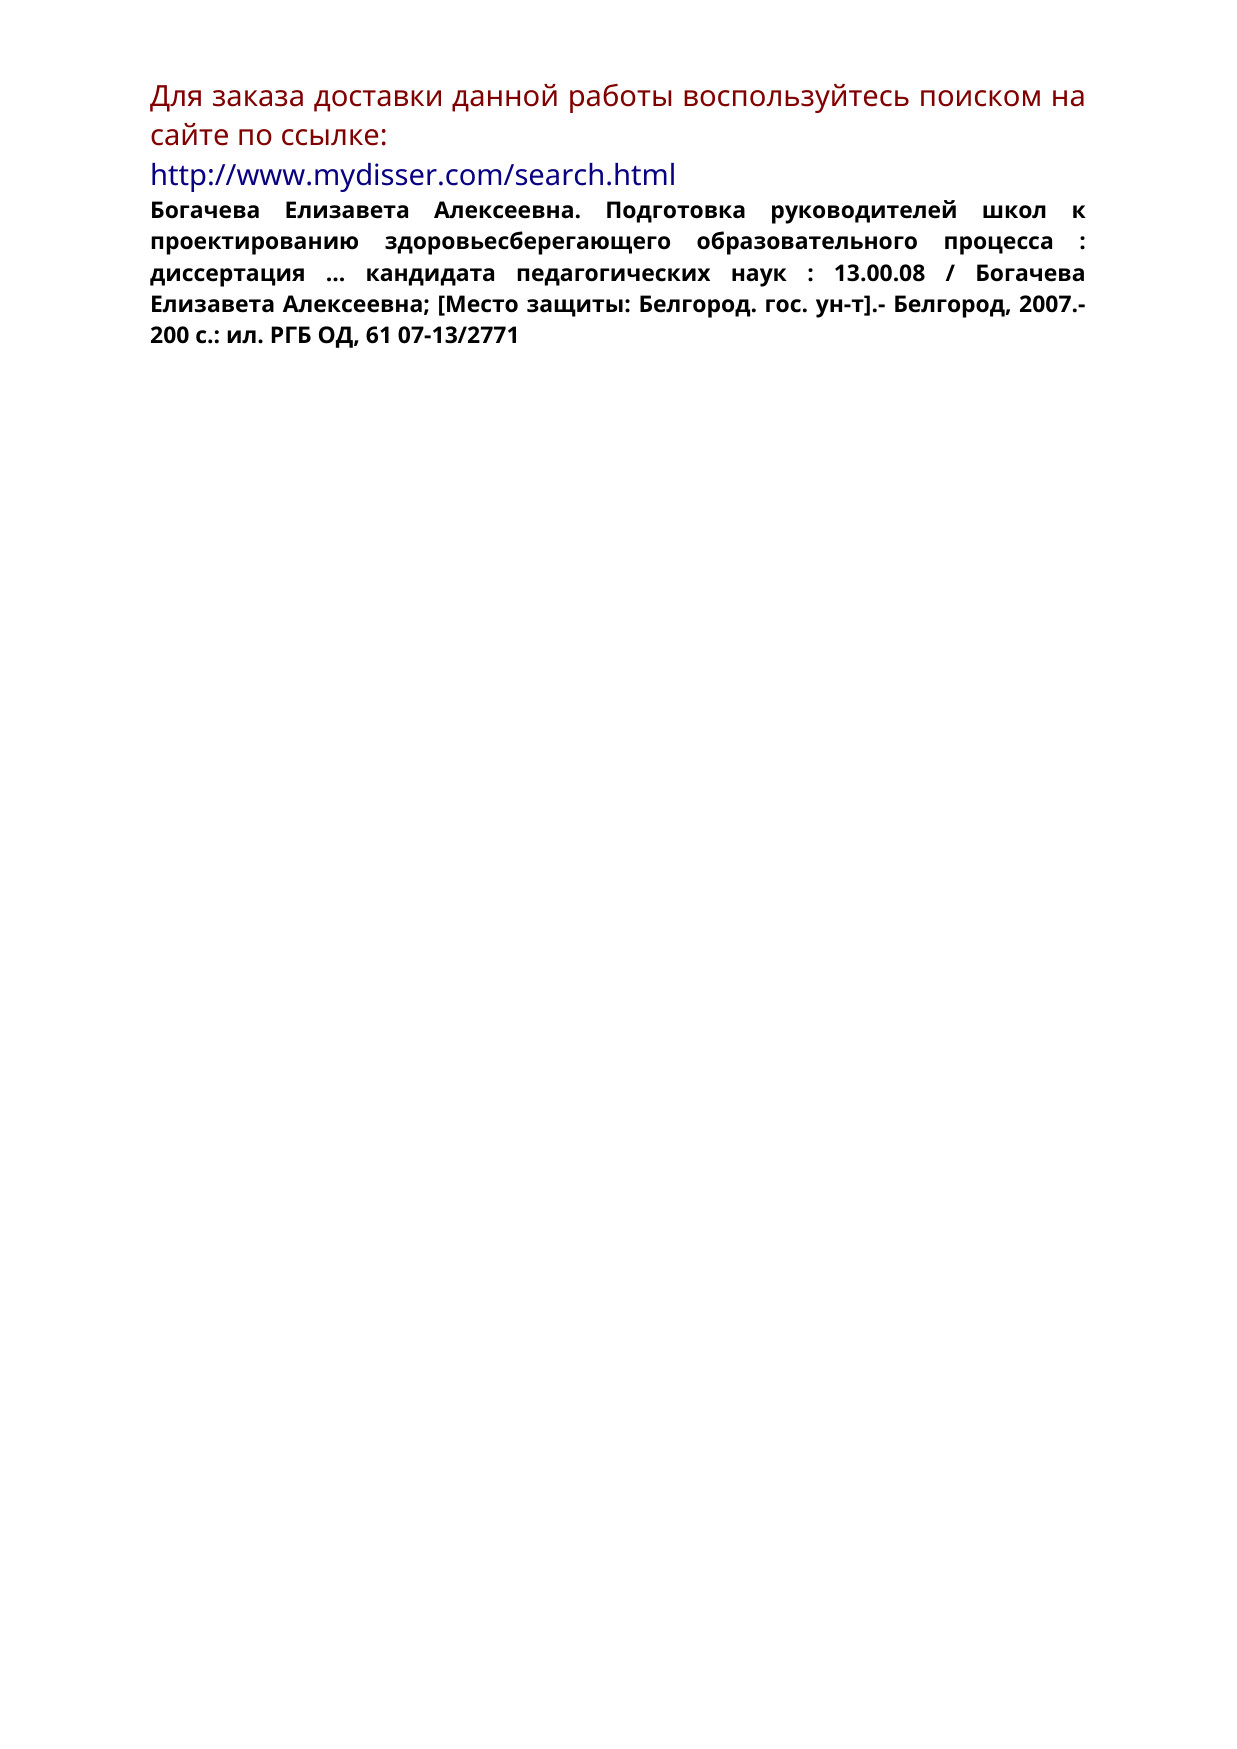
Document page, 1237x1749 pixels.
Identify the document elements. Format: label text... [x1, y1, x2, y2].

text Богачева Елизавета Алексеевна. Подготовка руководителей школ к проектированию здоровьесберегающего образовательного процесса : диссертация ... кандидата педагогических наук : 13.00.08 / Богачева Елизавета Алексеевна; [Место защиты: Белгород. гос. ун-т].- Белгород, 2007.- 200 с.: ил. РГБ ОД, 61 07-13/2771 [150, 194, 1086, 350]
